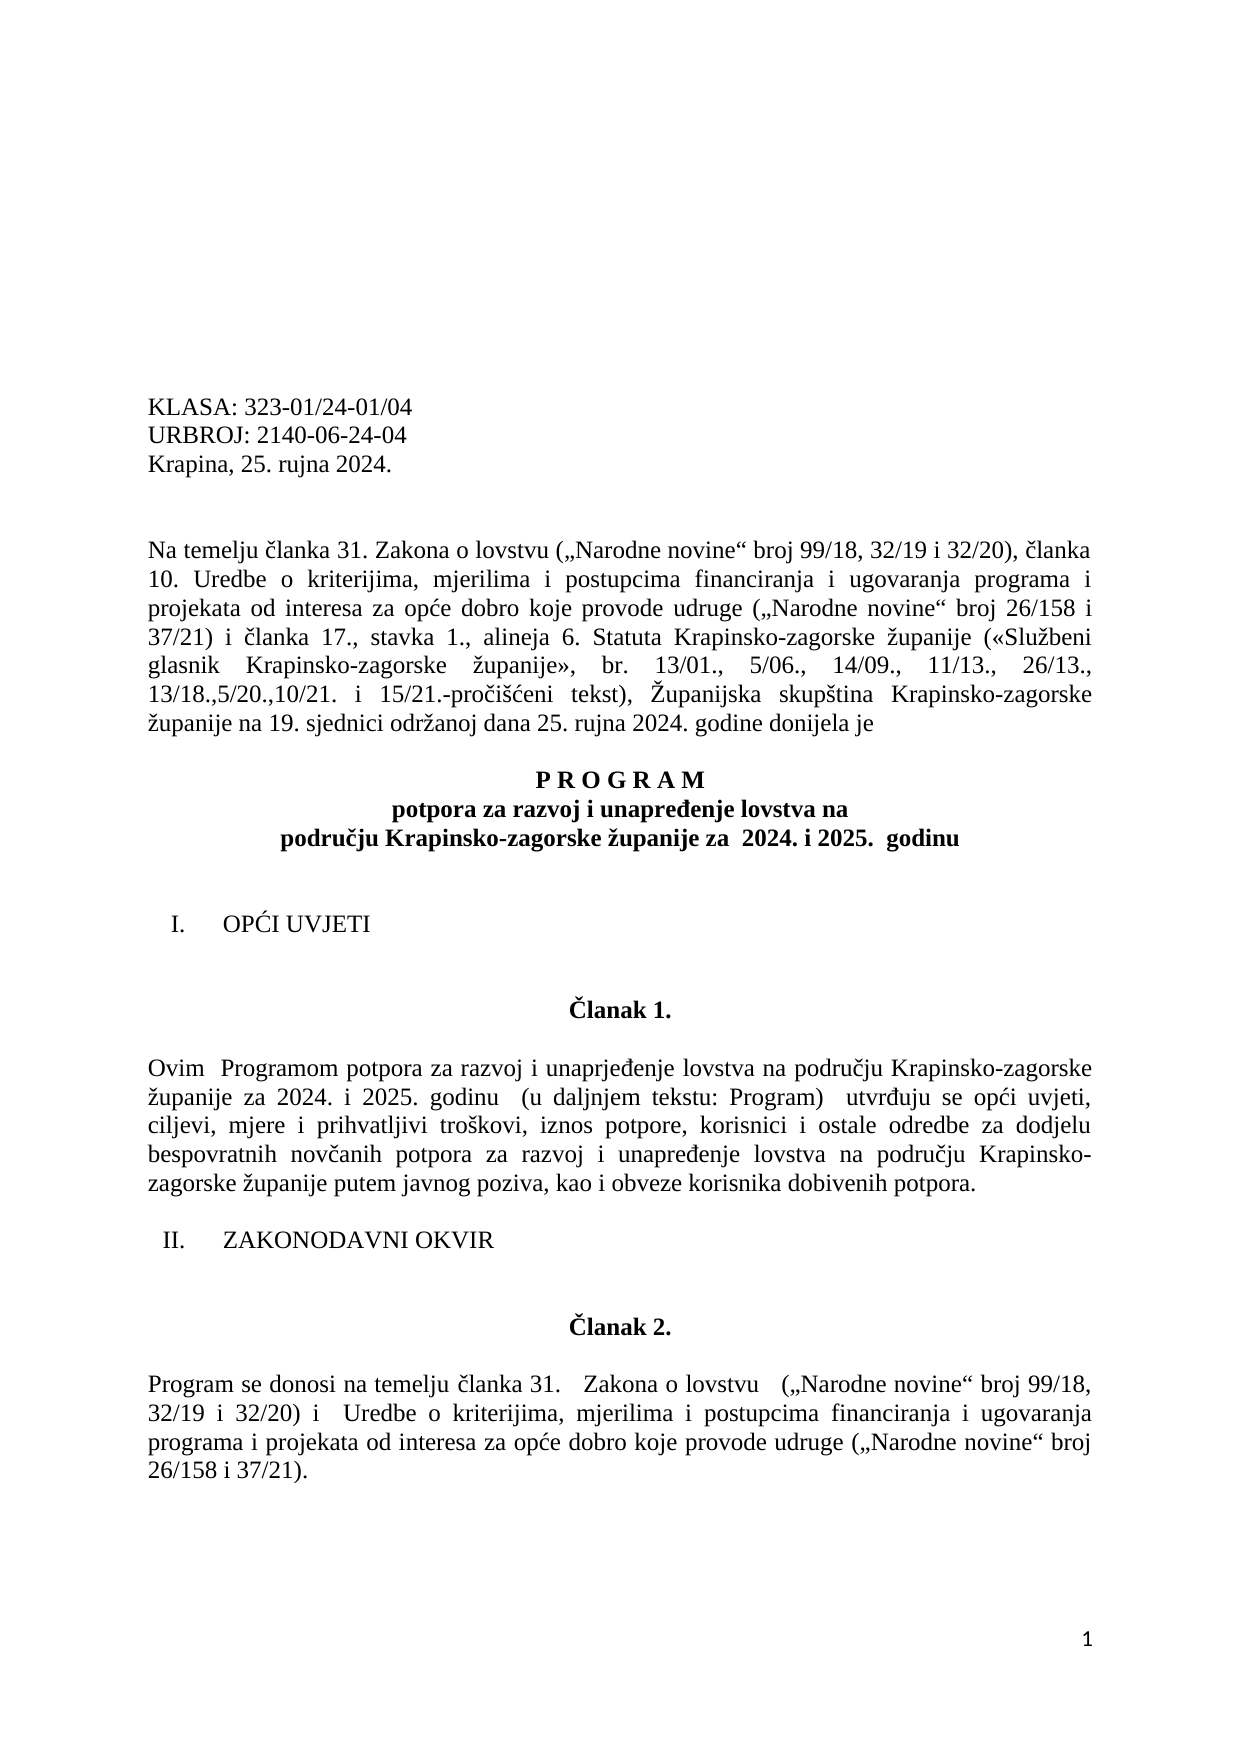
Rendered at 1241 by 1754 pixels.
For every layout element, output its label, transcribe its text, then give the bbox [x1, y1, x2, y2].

text Ovim Programom potpora za razvoj i unaprjeđenje lovstva na području Krapinsko-zagorske županije za 2024. i 2025. godinu (u daljnjem tekstu: Program) utvrđuju se opći uvjeti, ciljevi, mjere i prihvatljivi troškovi, iznos potpore, korisnici i ostale odredbe za dodjelu bespovratnih novčanih potpora za razvoj i unapređenje lovstva na području Krapinsko-zagorske županije putem javnog poziva, kao i obveze korisnika dobivenih potpora. [148, 1053, 1093, 1197]
text Na temelju članka 31. Zakona o lovstvu („Narodne novine“ broj 99/18, 32/19 i 32/20), članka 10. Uredbe o kriterijima, mjerilima i postupcima financiranja i ugovaranja programa i projekata od interesa za opće dobro koje provode udruge („Narodne novine“ broj 26/158 i 37/21) i članka 17., stavka 1., alineja 6. Statuta Krapinsko-zagorske županije («Službeni glasnik Krapinsko-zagorske županije», br. 13/01., 5/06., 14/09., 11/13., 26/13., 13/18.,5/20.,10/21. i 15/21.-pročišćeni tekst), Županijska skupština Krapinsko-zagorske županije na 19. sjednici održanoj dana 25. rujna 2024. godine donijela je [148, 535, 1093, 737]
text Program se donosi na temelju članka 31. Zakona o lovstvu („Narodne novine“ broj 99/18, 32/19 i 32/20) i Uredbe o kriterijima, mjerilima i postupcima financiranja i ugovaranja programa i projekata od interesa za opće dobro koje provode udruge („Narodne novine“ broj 26/158 i 37/21). [148, 1369, 1093, 1484]
list OPĆI UVJETI [185, 909, 1093, 938]
text KLASA: 323-01/24-01/04 [148, 392, 1093, 420]
text URBROJ: 2140-06-24-04 [148, 420, 1093, 449]
text potpora za razvoj i unapređenje lovstva na [148, 794, 1093, 823]
list ZAKONODAVNI OKVIR [185, 1225, 1093, 1254]
text Krapina, 25. rujna 2024. [148, 449, 1093, 478]
text Članak 2. [148, 1312, 1093, 1340]
text P R O G R A M [148, 765, 1093, 794]
text području Krapinsko-zagorske županije za 2024. i 2025. godinu [148, 823, 1093, 852]
text Članak 1. [148, 995, 1093, 1024]
